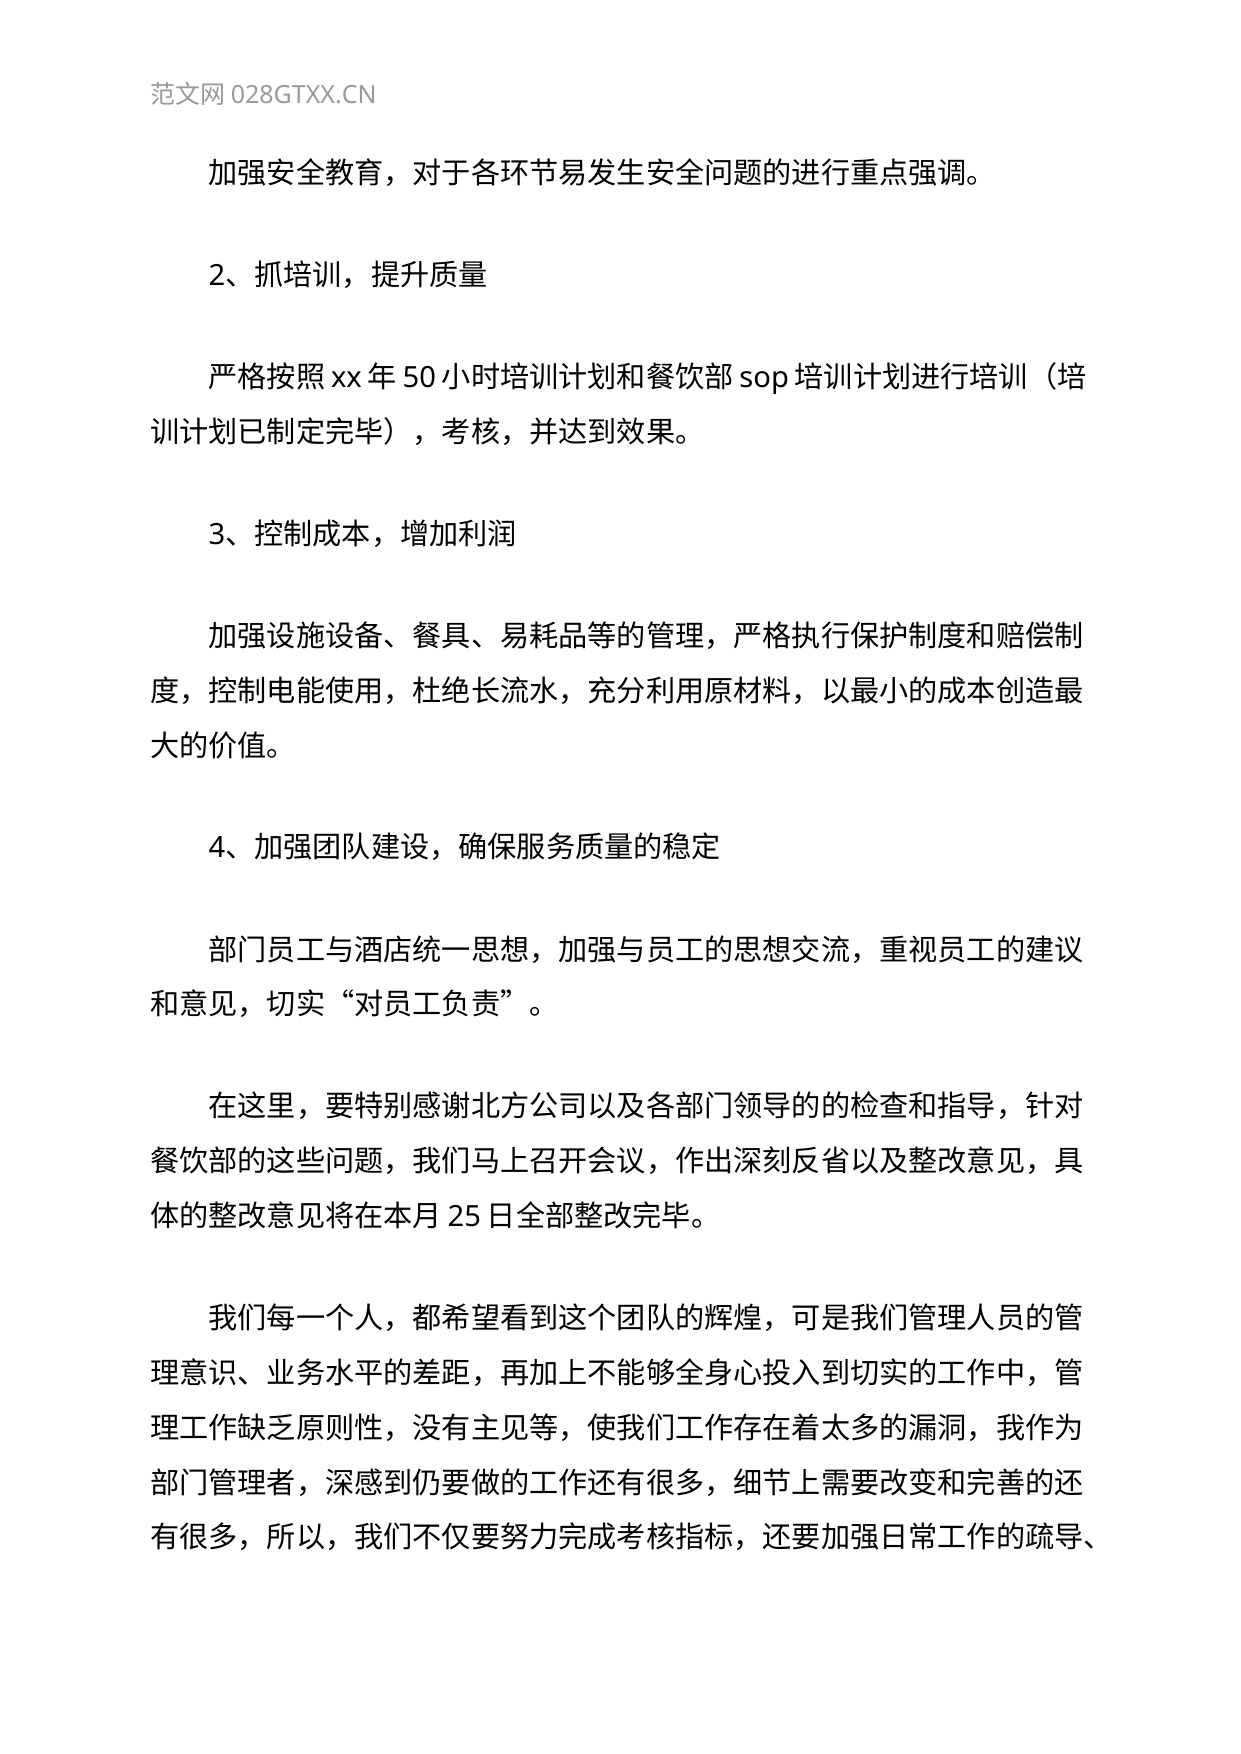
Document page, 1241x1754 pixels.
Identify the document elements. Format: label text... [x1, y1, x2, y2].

text 2、抓培训，提升质量 [150, 252, 1090, 294]
text 严格按照xx年50小时培训计划和餐饮部sop培训计划进行培训（培训计划已制定完毕），考核，并达到效果。 [150, 354, 1090, 451]
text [150, 1294, 1090, 1556]
text 4、加强团队建设，确保服务质量的稳定 [150, 824, 1090, 866]
text 部门员工与酒店统一思想，加强与员工的思想交流，重视员工的建议和意见，切实“对员工负责”。 [150, 926, 1090, 1023]
text 3、控制成本，增加利润 [150, 511, 1090, 553]
text 在这里，要特别感谢北方公司以及各部门领导的的检查和指导，针对餐饮部的这些问题，我们马上召开会议，作出深刻反省以及整改意见，具体的整改意见将在本月25日全部整改完毕。 [150, 1083, 1090, 1235]
text 加强安全教育，对于各环节易发生安全问题的进行重点强调。 [150, 150, 1090, 192]
text 加强设施设备、餐具、易耗品等的管理，严格执行保护制度和赔偿制度，控制电能使用，杜绝长流水，充分利用原材料，以最小的成本创造最大的价值。 [150, 612, 1090, 764]
